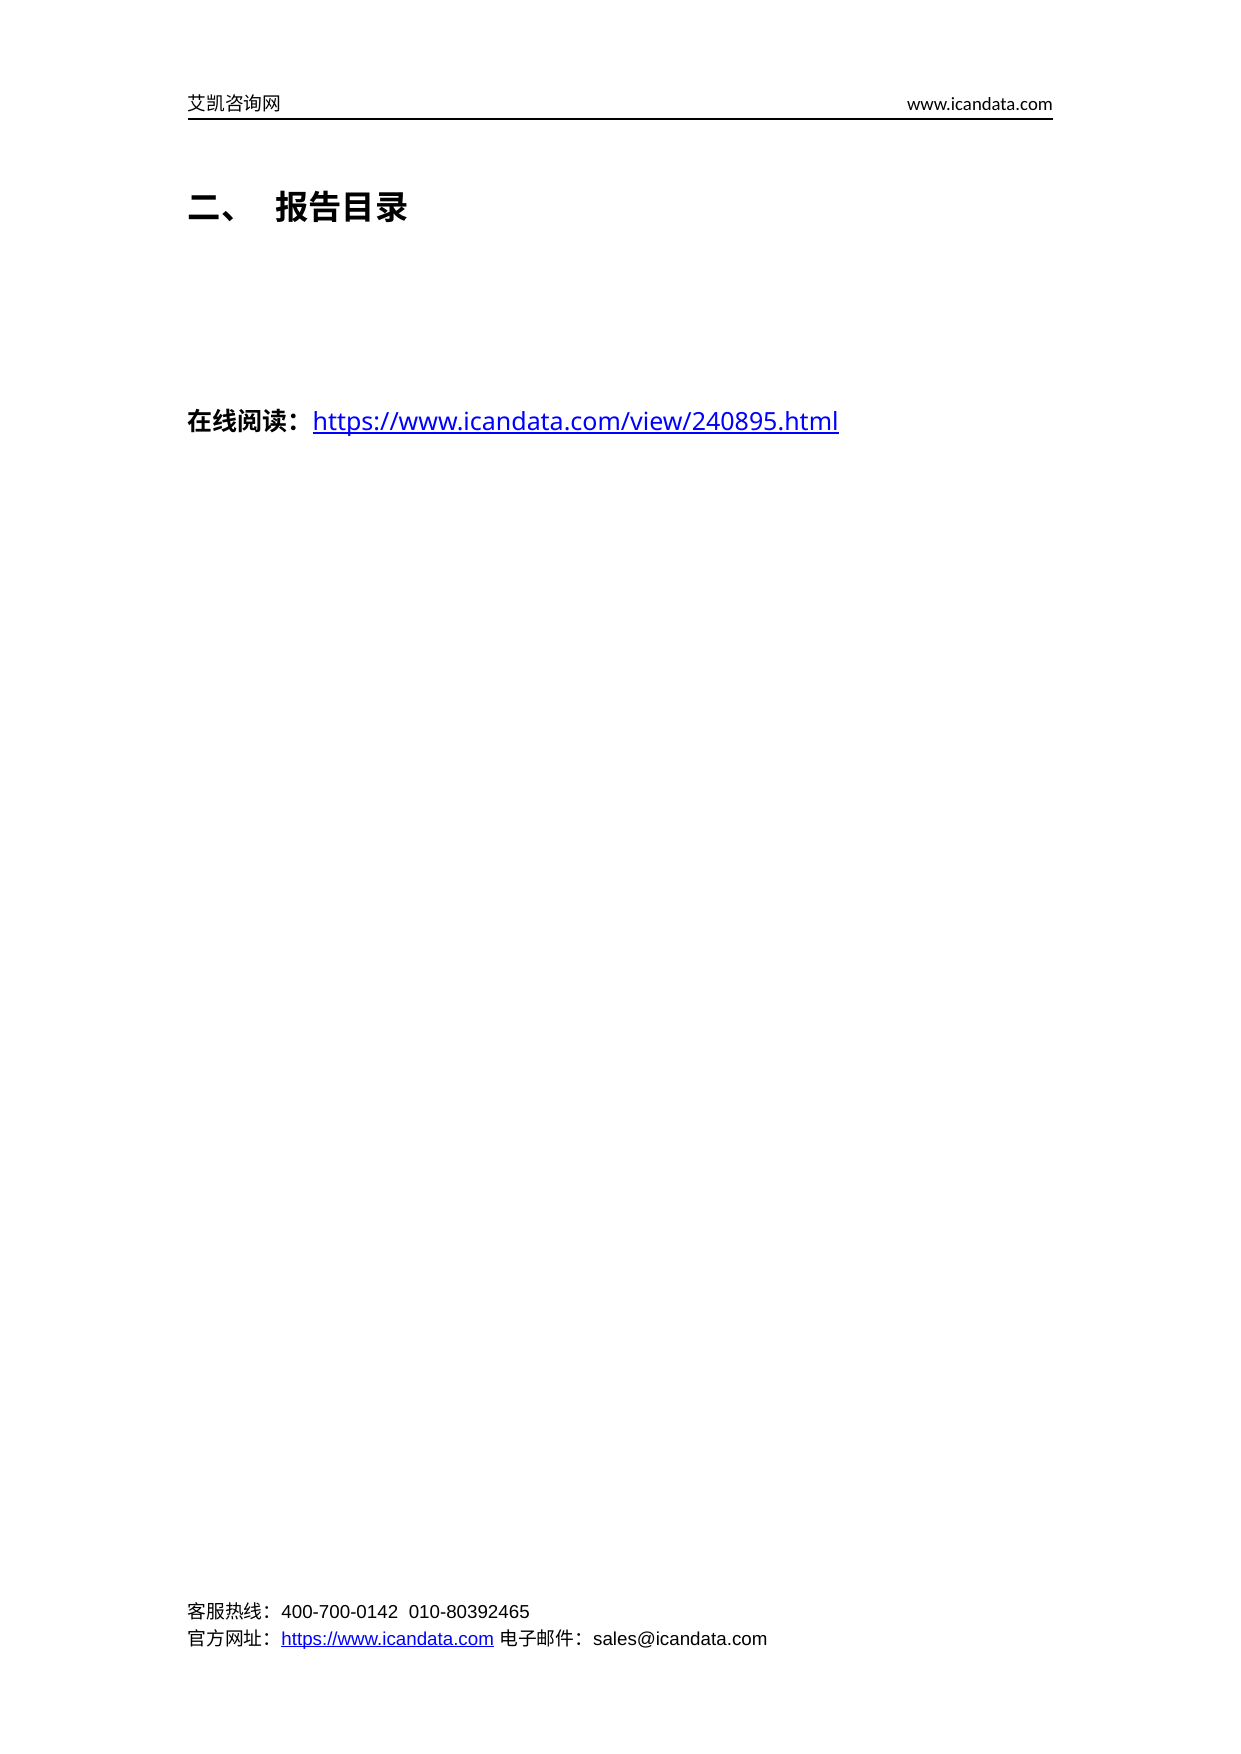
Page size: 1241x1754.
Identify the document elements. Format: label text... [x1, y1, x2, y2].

subtitle 报告目录 [187, 172, 1053, 237]
text 在线阅读：https://www.icandata.com/view/240895.html [187, 387, 1053, 452]
